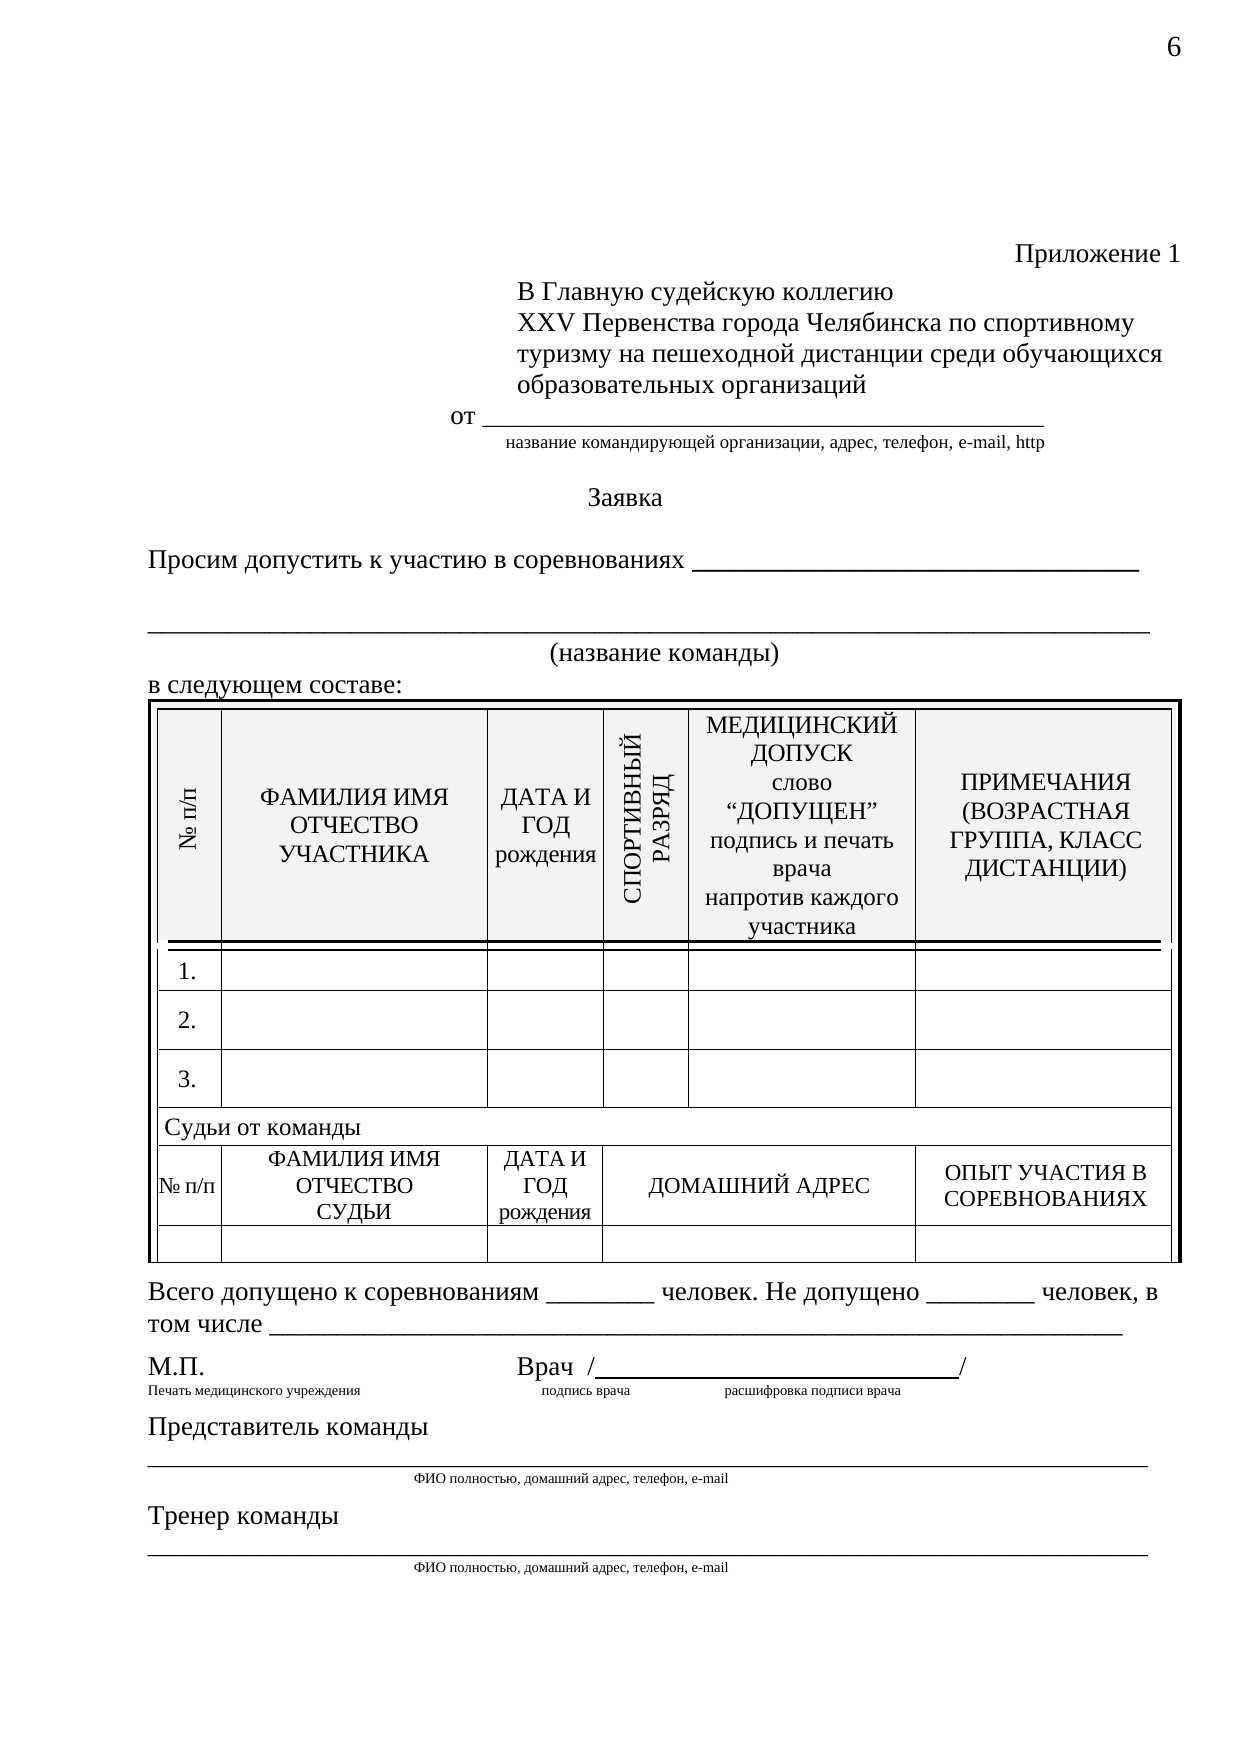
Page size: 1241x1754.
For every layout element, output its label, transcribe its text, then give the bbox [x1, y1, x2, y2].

table_cell [488, 951, 603, 990]
table_cell [916, 940, 1176, 990]
table_cell ОПЫТ УЧАСТИЯ В СОРЕВНОВАНИЯХ [916, 1146, 1171, 1224]
table_header № п/п [153, 702, 221, 940]
text Приложение 1 [148, 237, 1181, 268]
table_cell [488, 943, 603, 949]
text название командирующей организации, адрес, телефон, e-mail, http [148, 431, 1181, 452]
text В Главную судейскую коллегию [490, 275, 1181, 306]
table_cell [603, 1226, 915, 1262]
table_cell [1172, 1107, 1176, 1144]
table_header дата и Год рождения [488, 710, 603, 940]
text XXV Первенства города Челябинска по спортивному туризму на пешеходной дистанции среди обучающихся образовательных организаций [517, 306, 1181, 399]
text Представитель команды ________________________________________________________________________________ [148, 1410, 1181, 1470]
table_cell [604, 991, 688, 1048]
text __________________________________________________________________________ [148, 605, 1181, 637]
table_cell [689, 991, 915, 1048]
table_cell [1172, 990, 1176, 1048]
table_cell [604, 1050, 688, 1107]
text ФИО полностью, домашний адрес, телефон, e-mail [148, 1470, 1181, 1499]
table_cell [1172, 1225, 1176, 1262]
text ФИО полностью, домашний адрес, телефон, e-mail [148, 1559, 1181, 1587]
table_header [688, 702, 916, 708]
table_cell Судьи от команды [158, 1108, 1171, 1144]
table_header Медицинский допуск слово “допущен” подпись и печать врача напротив каждого участника [689, 710, 915, 940]
table_cell [488, 1050, 603, 1107]
table_cell [158, 1226, 221, 1262]
table_cell Фамилия Имя отчество судьи [222, 1146, 487, 1224]
table_cell 3. [158, 1050, 221, 1107]
table_cell 1. [153, 940, 221, 990]
table_header Спортивный разряд [604, 710, 688, 940]
table_cell [222, 951, 487, 990]
text от _________________________________________________ [148, 399, 1181, 431]
table_cell [689, 1050, 915, 1107]
text Заявка [59, 481, 1191, 512]
table_cell № п/п [158, 1146, 221, 1224]
table_cell [916, 991, 1171, 1048]
table_cell [222, 1050, 487, 1107]
table_header Фамилия Имя отчество участника [222, 710, 487, 940]
text Печать медицинского учреждения подпись врача расшифровка подписи врача [148, 1381, 1181, 1410]
table_cell [604, 943, 688, 949]
table_cell [222, 991, 487, 1048]
table_cell [604, 951, 688, 990]
text М.П. Врач / / [148, 1350, 1181, 1381]
table_cell [488, 991, 603, 1048]
text Просим допустить к участию в соревнованиях _________________________________ [148, 543, 1181, 574]
table_cell [222, 1226, 487, 1262]
text Всего допущено к соревнованиям ________ человек. Не допущено ________ человек, в том числе _______________________________________________________________ [148, 1276, 1181, 1338]
table_cell [488, 1226, 602, 1262]
table_cell [1172, 1049, 1176, 1107]
table_cell [689, 943, 915, 949]
table_cell [916, 1050, 1171, 1107]
table_cell [222, 943, 487, 949]
table_cell дата и Год рождения [488, 1146, 602, 1224]
text в следующем составе: [148, 668, 1181, 699]
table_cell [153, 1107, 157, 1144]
table_cell ДОМАШНИЙ АДРЕС [603, 1146, 915, 1224]
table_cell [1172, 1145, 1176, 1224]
table_header примечания (ВОЗРАСТНАЯ ГРУППА, класс дистанции) [916, 702, 1176, 940]
table_cell 2. [158, 991, 221, 1048]
table_cell [916, 1226, 1171, 1262]
table_cell [689, 951, 915, 990]
table_cell [153, 1225, 157, 1262]
text Тренер команды ________________________________________________________________________________ [148, 1499, 1181, 1559]
text (название команды) [148, 637, 1181, 668]
